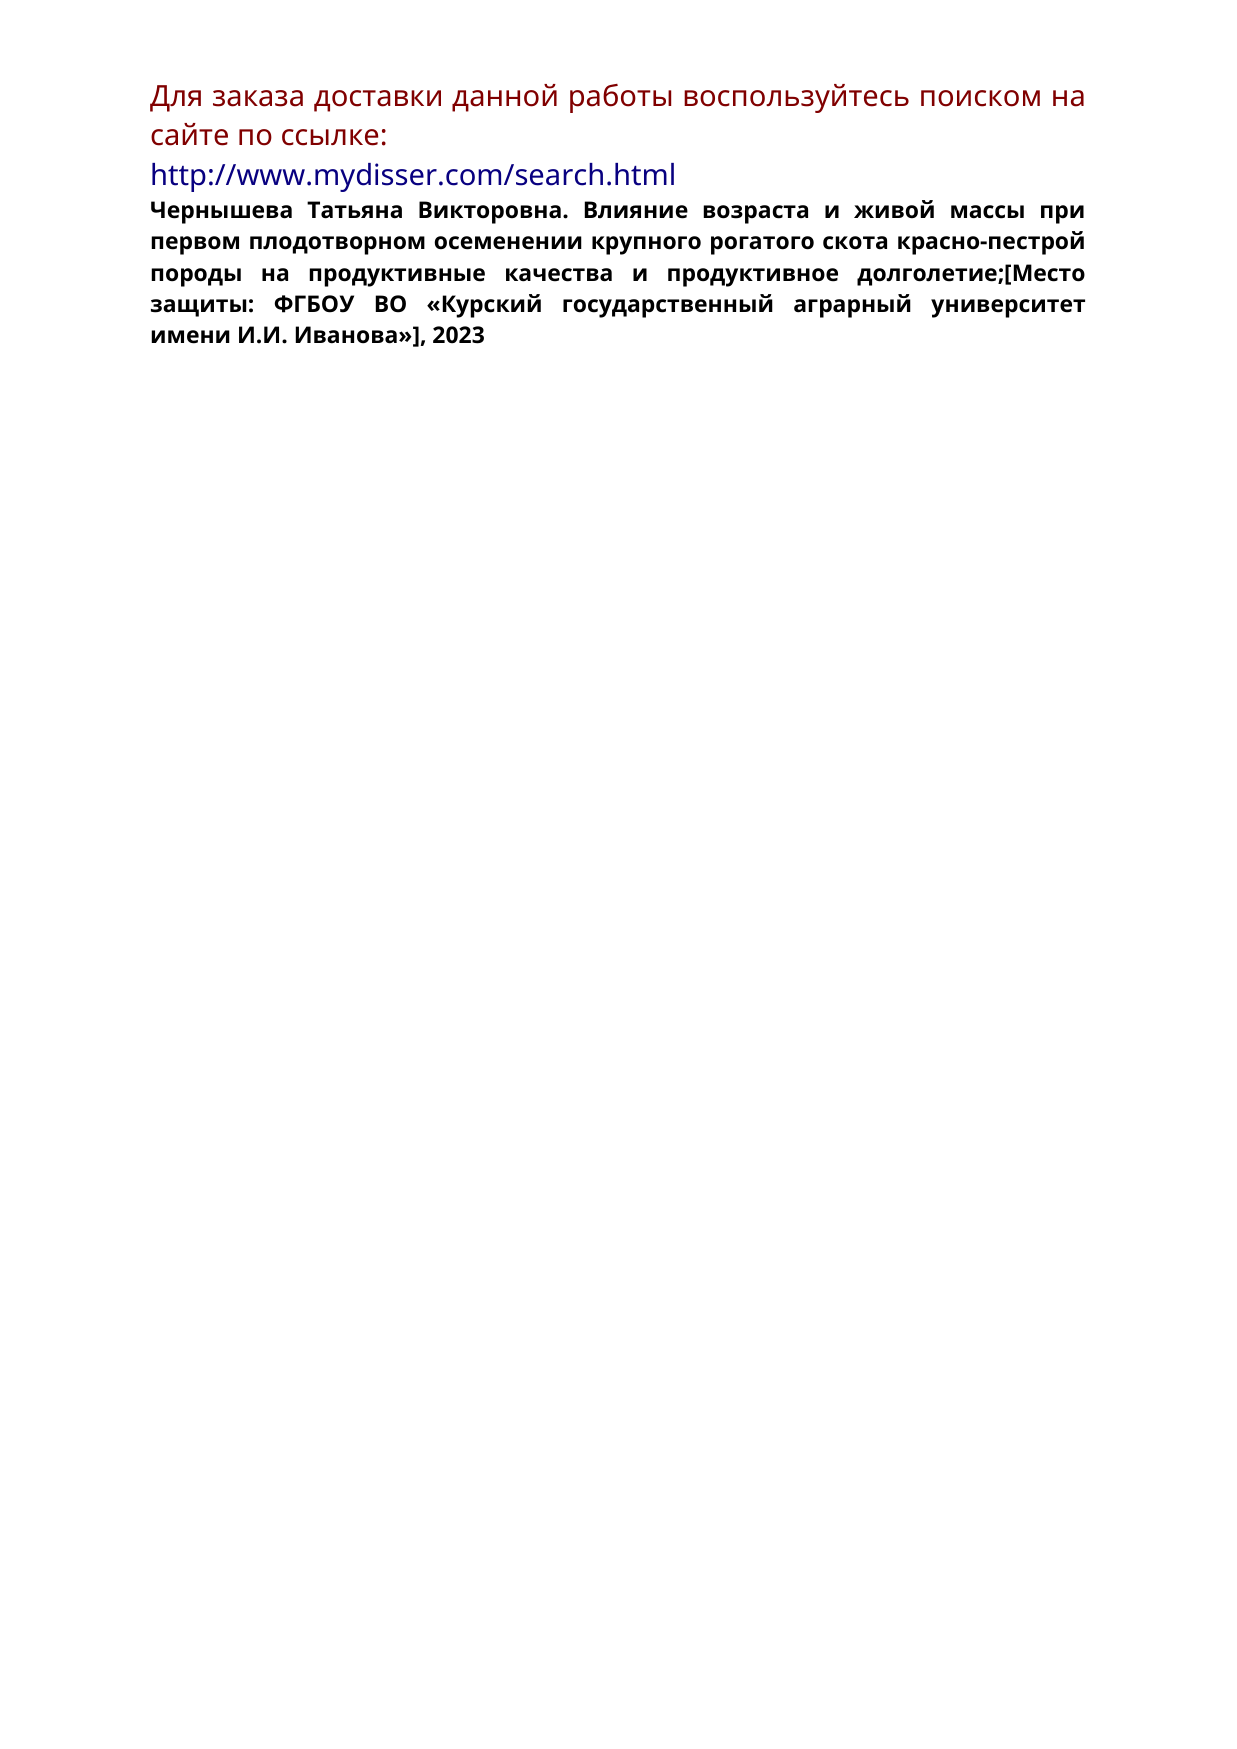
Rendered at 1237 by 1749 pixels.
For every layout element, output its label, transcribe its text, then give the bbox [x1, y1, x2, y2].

text Чернышева Татьяна Викторовна. Влияние возраста и живой массы при первом плодотворном осеменении крупного рогатого скота красно-пестрой породы на продуктивные качества и продуктивное долголетие;[Место защиты: ФГБОУ ВО «Курский государственный аграрный университет имени И.И. Иванова»], 2023 [150, 194, 1086, 350]
